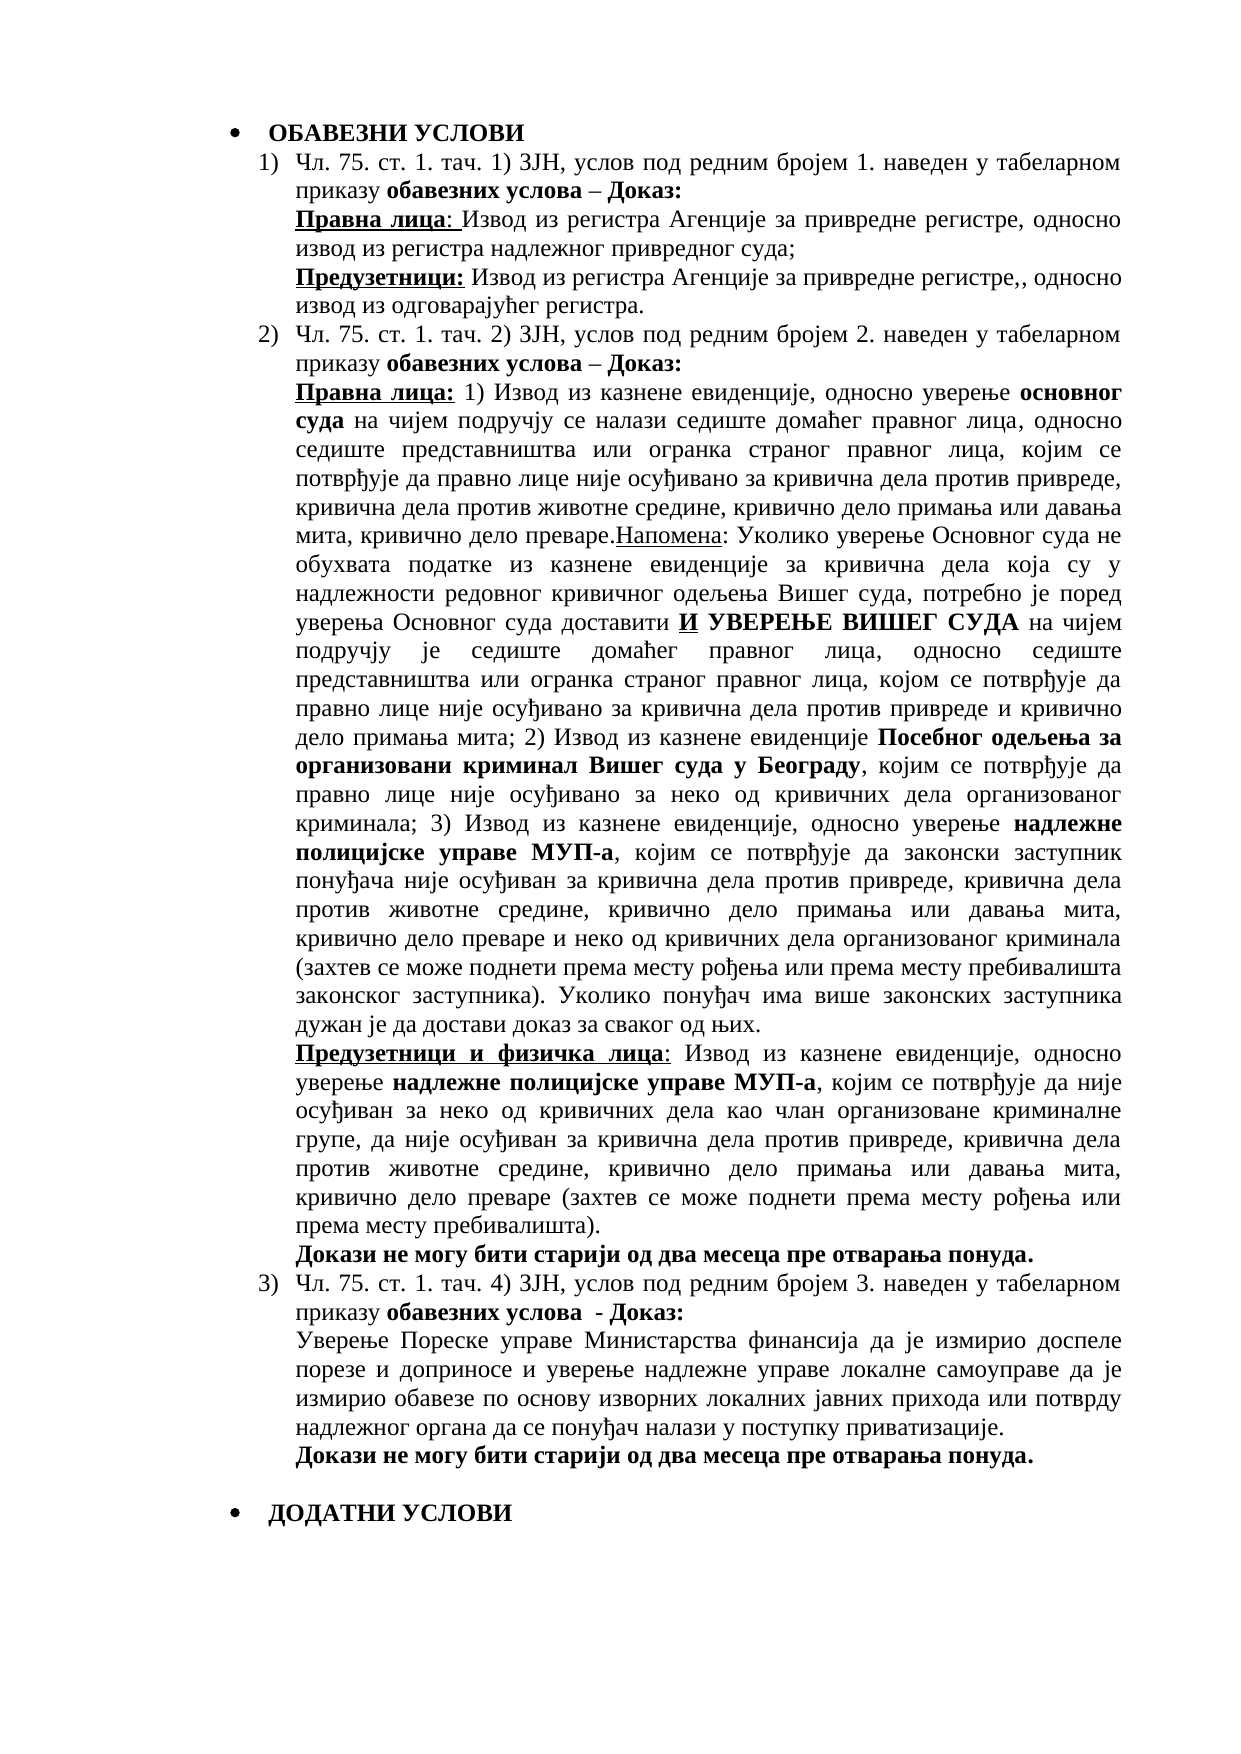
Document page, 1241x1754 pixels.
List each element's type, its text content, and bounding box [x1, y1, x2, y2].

list Чл. 75. ст. 1. тач. 1) ЗЈН, услов под редним бројем 1. наведен у табеларном приказу обавезних услова – Доказ: [258, 147, 1122, 204]
list Правна лица: Извод из регистра Агенције за привредне регистре, односно извод из регистра надлежног привредног суда; [295, 204, 1122, 262]
list Предузетници и физичка лица: Извод из казнене евиденције, односно уверење надлежне полицијске управе МУП-а, којим се потврђује да није осуђиван за неко од кривичних дела као члан организоване криминалне групе, да није осуђиван за кривична дела против привреде, кривична дела против животне средине, кривично дело примања или давања мита, кривично дело преваре (захтев се може поднети према месту рођења или према месту пребивалишта). [295, 1038, 1122, 1239]
list Докази не могу бити старији од два месеца пре отварања понуда. [295, 1441, 1122, 1469]
list Чл. 75. ст. 1. тач. 4) ЗЈН, услов под редним бројем 3. наведен у табеларном приказу обавезних услова - Доказ: [258, 1268, 1122, 1326]
list ДОДАТНИ УСЛОВИ [231, 1498, 1122, 1527]
list Правна лица: 1) Извод из казнене евиденције, односно уверењe основног суда на чијем подручју се налази седиште домаћег правног лица, односно седиште представништва или огранка страног правног лица, којим се потврђује да правно лице није осуђивано за кривична дела против привреде, кривична дела против животне средине, кривично дело примања или давања мита, кривично дело преваре.Напомена: Уколико уверење Основног суда не обухвата податке из казнене евиденције за кривична дела која су у надлежности редовног кривичног одељења Вишег суда, потребно је поред уверења Основног суда доставити И УВЕРЕЊЕ ВИШЕГ СУДА на чијем подручју је седиште домаћег правног лица, односно седиште представништва или огранка страног правног лица, којом се потврђује да правно лице није осуђивано за кривична дела против привреде и кривично дело примања мита; 2) Извод из казнене евиденције Посебног одељења за организовани криминал Вишег суда у Београду, којим се потврђује да правно лице није осуђивано за неко од кривичних дела организованог криминала; 3) Извод из казнене евиденције, односно уверење надлежне полицијске управе МУП-а, којим се потврђује да законски заступник понуђача није осуђиван за кривична дела против привреде, кривична дела против животне средине, кривично дело примања или давања мита, кривично дело преваре и неко од кривичних дела организованог криминала (захтев се може поднети према месту рођења или према месту пребивалишта законског заступника). Уколико понуђач има више законских заступника дужан је да достави доказ за сваког од њих. [295, 377, 1122, 1038]
list Чл. 75. ст. 1. тач. 2) ЗЈН, услов под редним бројем 2. наведен у табеларном приказу обавезних услова – Доказ: [258, 319, 1122, 377]
list ОБАВЕЗНИ УСЛОВИ [231, 118, 1122, 147]
list Докази не могу бити старији од два месеца пре отварања понуда. [295, 1239, 1122, 1268]
list Уверење Пореске управе Министарства финансија да је измирио доспеле порезе и доприносе и уверење надлежне управе локалне самоуправе да је измирио обавезе по основу изворних локалних јавних прихода или потврду надлежног органа да се понуђач налази у поступку приватизације. [295, 1326, 1122, 1441]
list Предузетници: Извод из регистра Агенције за привредне регистре,, односно извод из одговарајућег регистра. [295, 262, 1122, 319]
